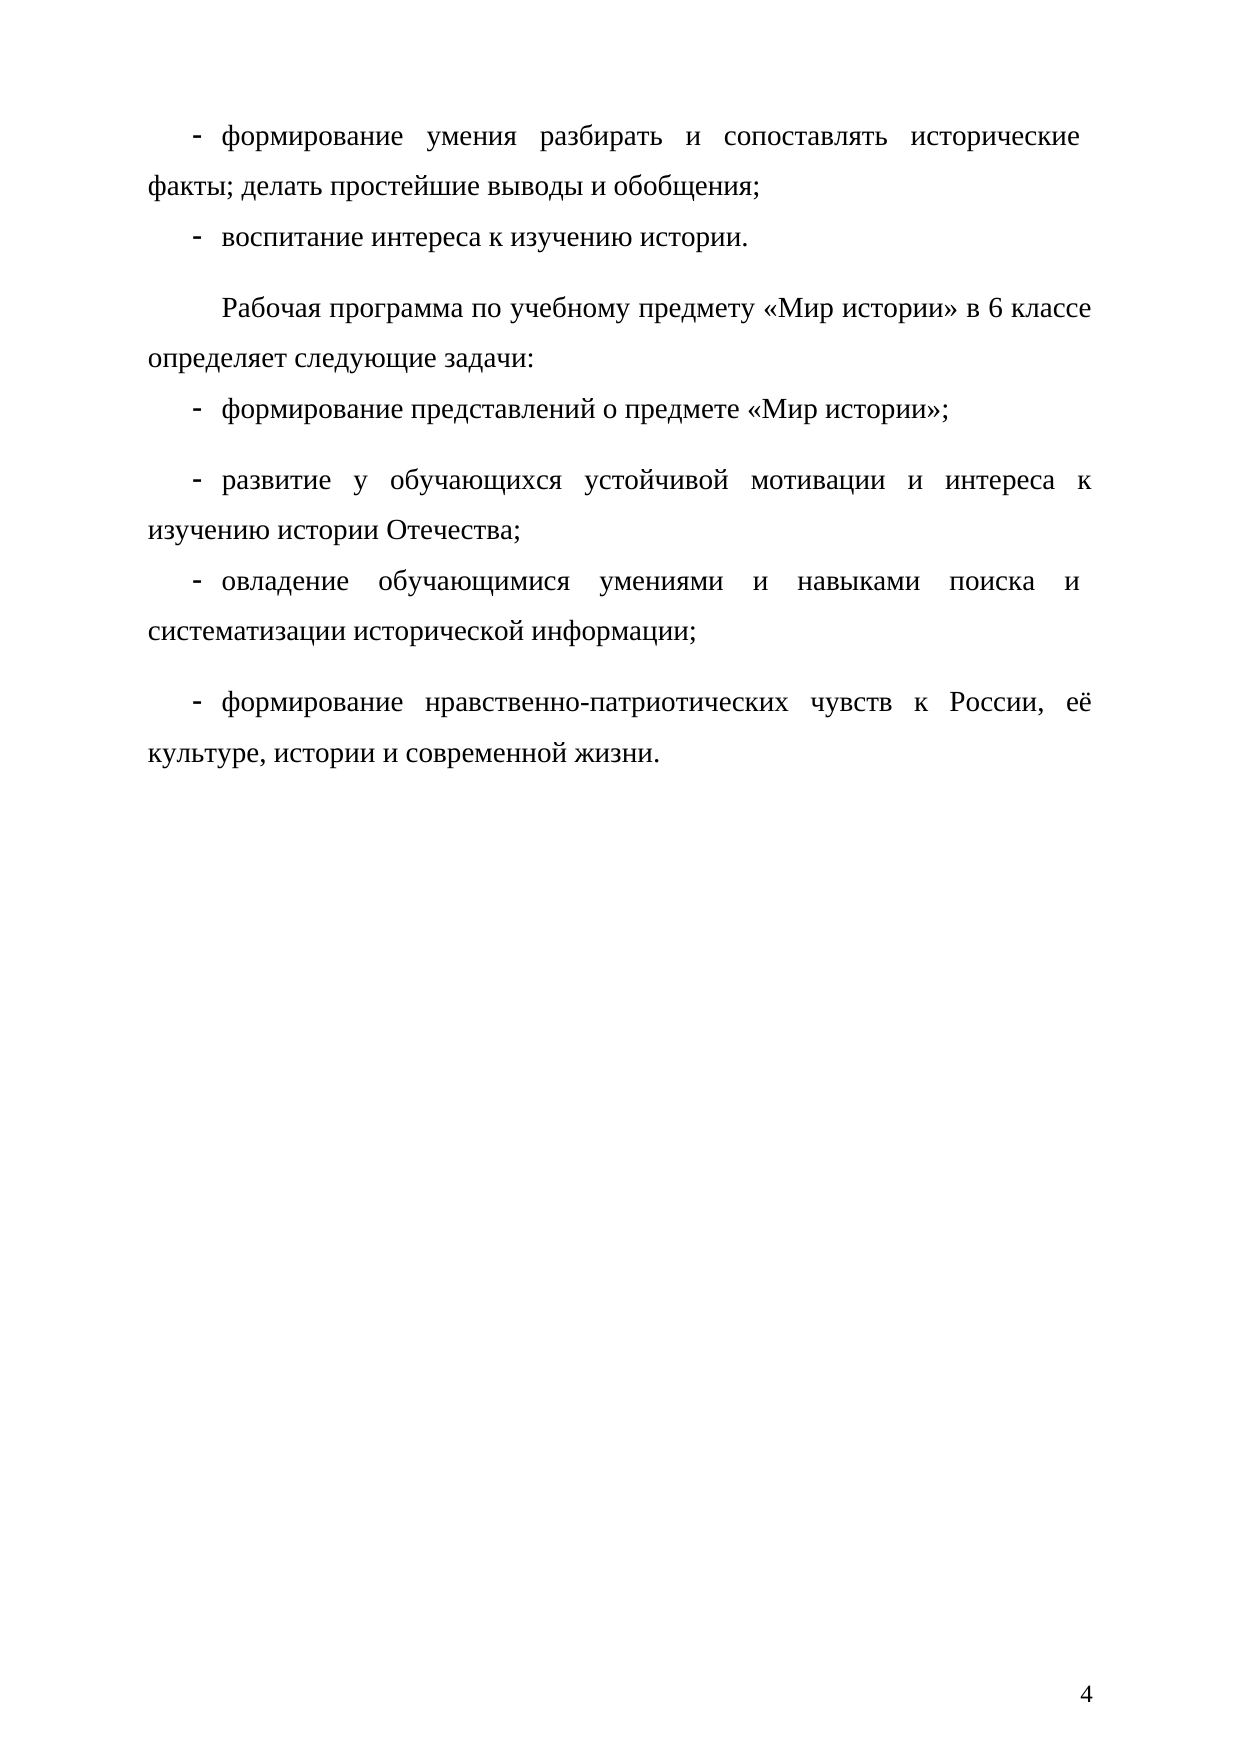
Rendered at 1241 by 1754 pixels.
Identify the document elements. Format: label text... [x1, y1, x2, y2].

list формирование умения разбирать и сопоставлять исторические факты; делать простейшие выводы и обобщения; [148, 118, 1081, 202]
list воспитание интереса к изучению истории. [148, 219, 1081, 252]
list развитие у обучающихся устойчивой мотивации и интереса к изучению истории Отечества; [148, 462, 1092, 546]
text Рабочая программа по учебному предмету «Мир истории» в 6 классе определяет следующие задачи: [148, 290, 1092, 374]
list овладение обучающимися умениями и навыками поиска и систематизации исторической информации; [148, 563, 1081, 647]
list формирование нравственно-патриотических чувств к России, её культуре, истории и современной жизни. [148, 684, 1092, 768]
list формирование представлений о предмете «Мир истории»; [148, 391, 1081, 424]
